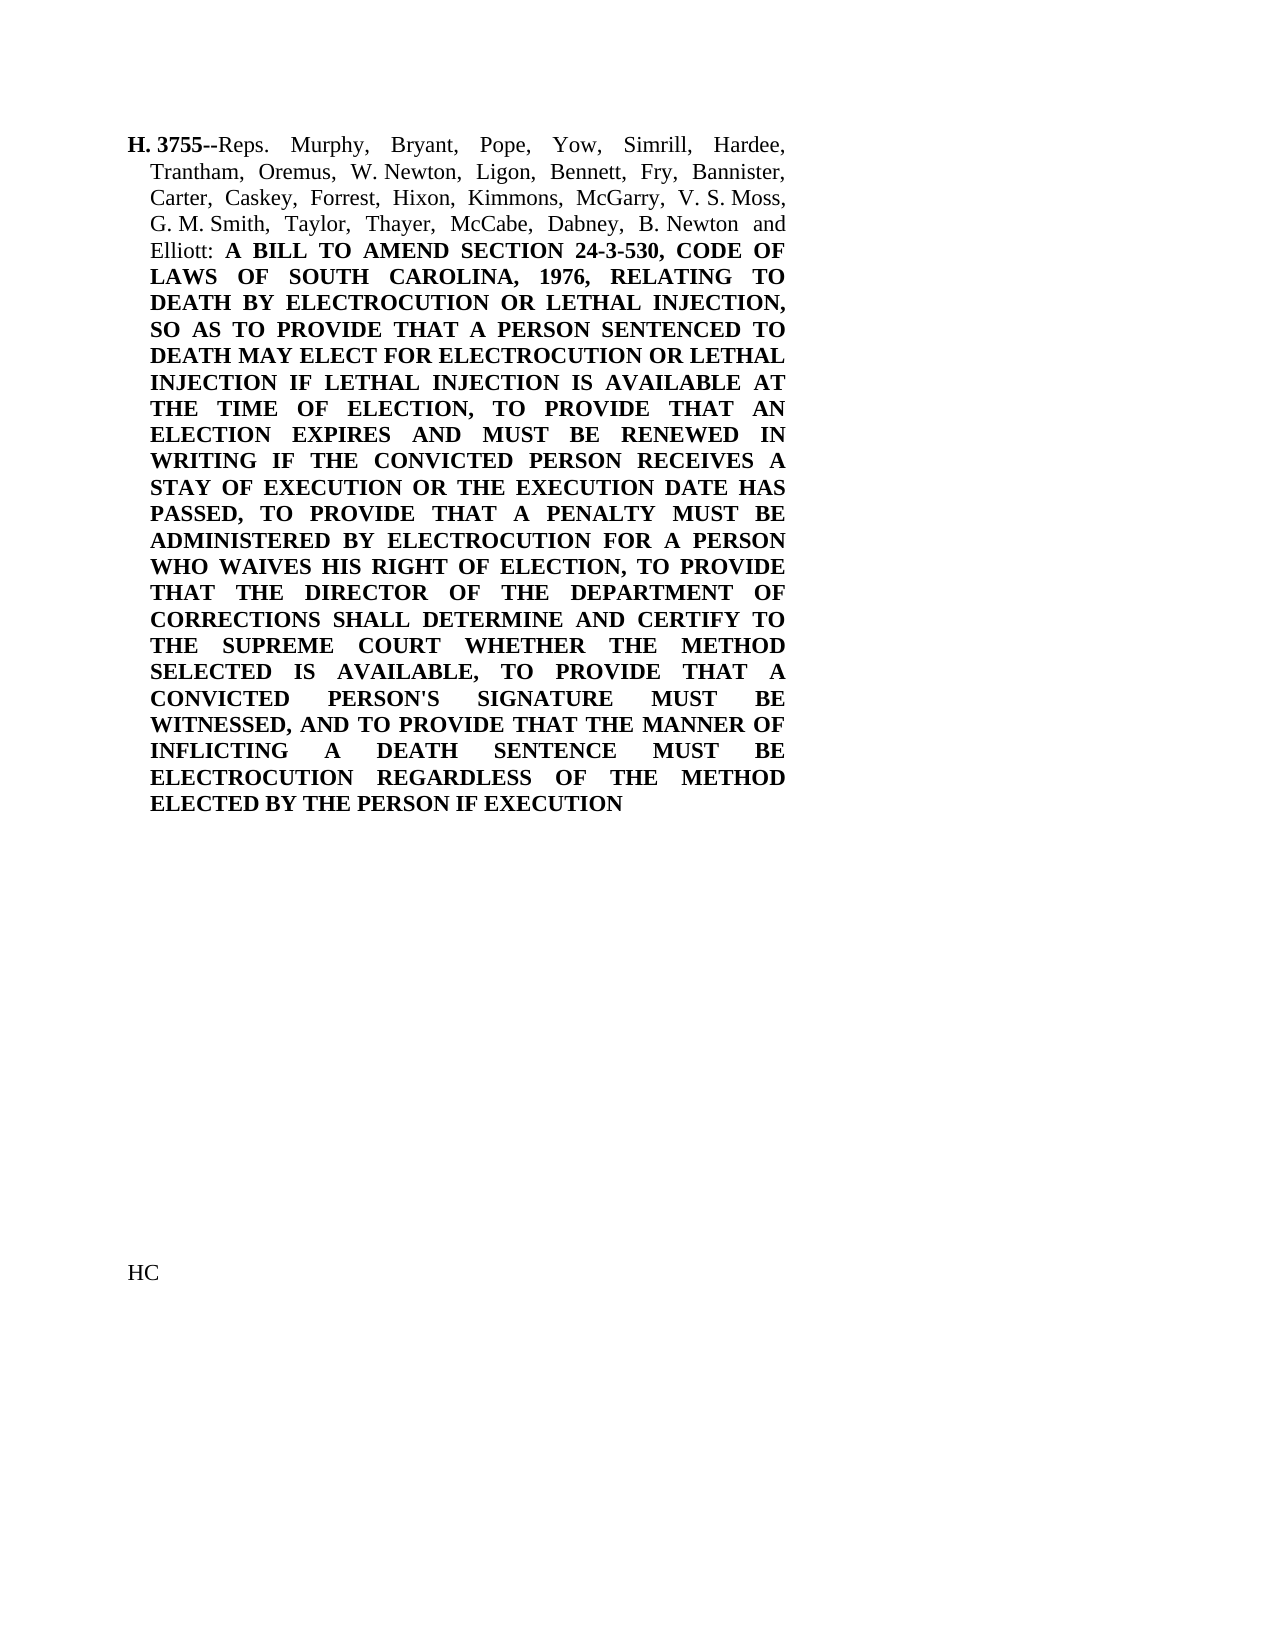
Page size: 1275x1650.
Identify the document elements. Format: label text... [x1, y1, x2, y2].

text H. 3755--Reps. Murphy, Bryant, Pope, Yow, Simrill, Hardee, Trantham, Oremus, W. Newton, Ligon, Bennett, Fry, Bannister, Carter, Caskey, Forrest, Hixon, Kimmons, McGarry, V. S. Moss, G. M. Smith, Taylor, Thayer, McCabe, Dabney, B. Newton and Elliott: A BILL TO AMEND SECTION 24-3-530, CODE OF LAWS OF SOUTH CAROLINA, 1976, RELATING TO DEATH BY ELECTROCUTION OR LETHAL INJECTION, SO AS TO PROVIDE THAT A PERSON SENTENCED TO DEATH MAY ELECT FOR ELECTROCUTION OR LETHAL INJECTION IF LETHAL INJECTION IS AVAILABLE AT THE TIME OF ELECTION, TO PROVIDE THAT AN ELECTION EXPIRES AND MUST BE RENEWED IN WRITING IF THE CONVICTED PERSON RECEIVES A STAY OF EXECUTION OR THE EXECUTION DATE HAS PASSED, TO PROVIDE THAT A PENALTY MUST BE ADMINISTERED BY ELECTROCUTION FOR A PERSON WHO WAIVES HIS RIGHT OF ELECTION, TO PROVIDE THAT THE DIRECTOR OF THE DEPARTMENT OF CORRECTIONS SHALL DETERMINE AND CERTIFY TO THE SUPREME COURT WHETHER THE METHOD SELECTED IS AVAILABLE, TO PROVIDE THAT A CONVICTED PERSON'S SIGNATURE MUST BE WITNESSED, AND TO PROVIDE THAT THE MANNER OF INFLICTING A DEATH SENTENCE MUST BE ELECTROCUTION REGARDLESS OF THE METHOD ELECTED BY THE PERSON IF EXECUTION [127, 131, 786, 817]
